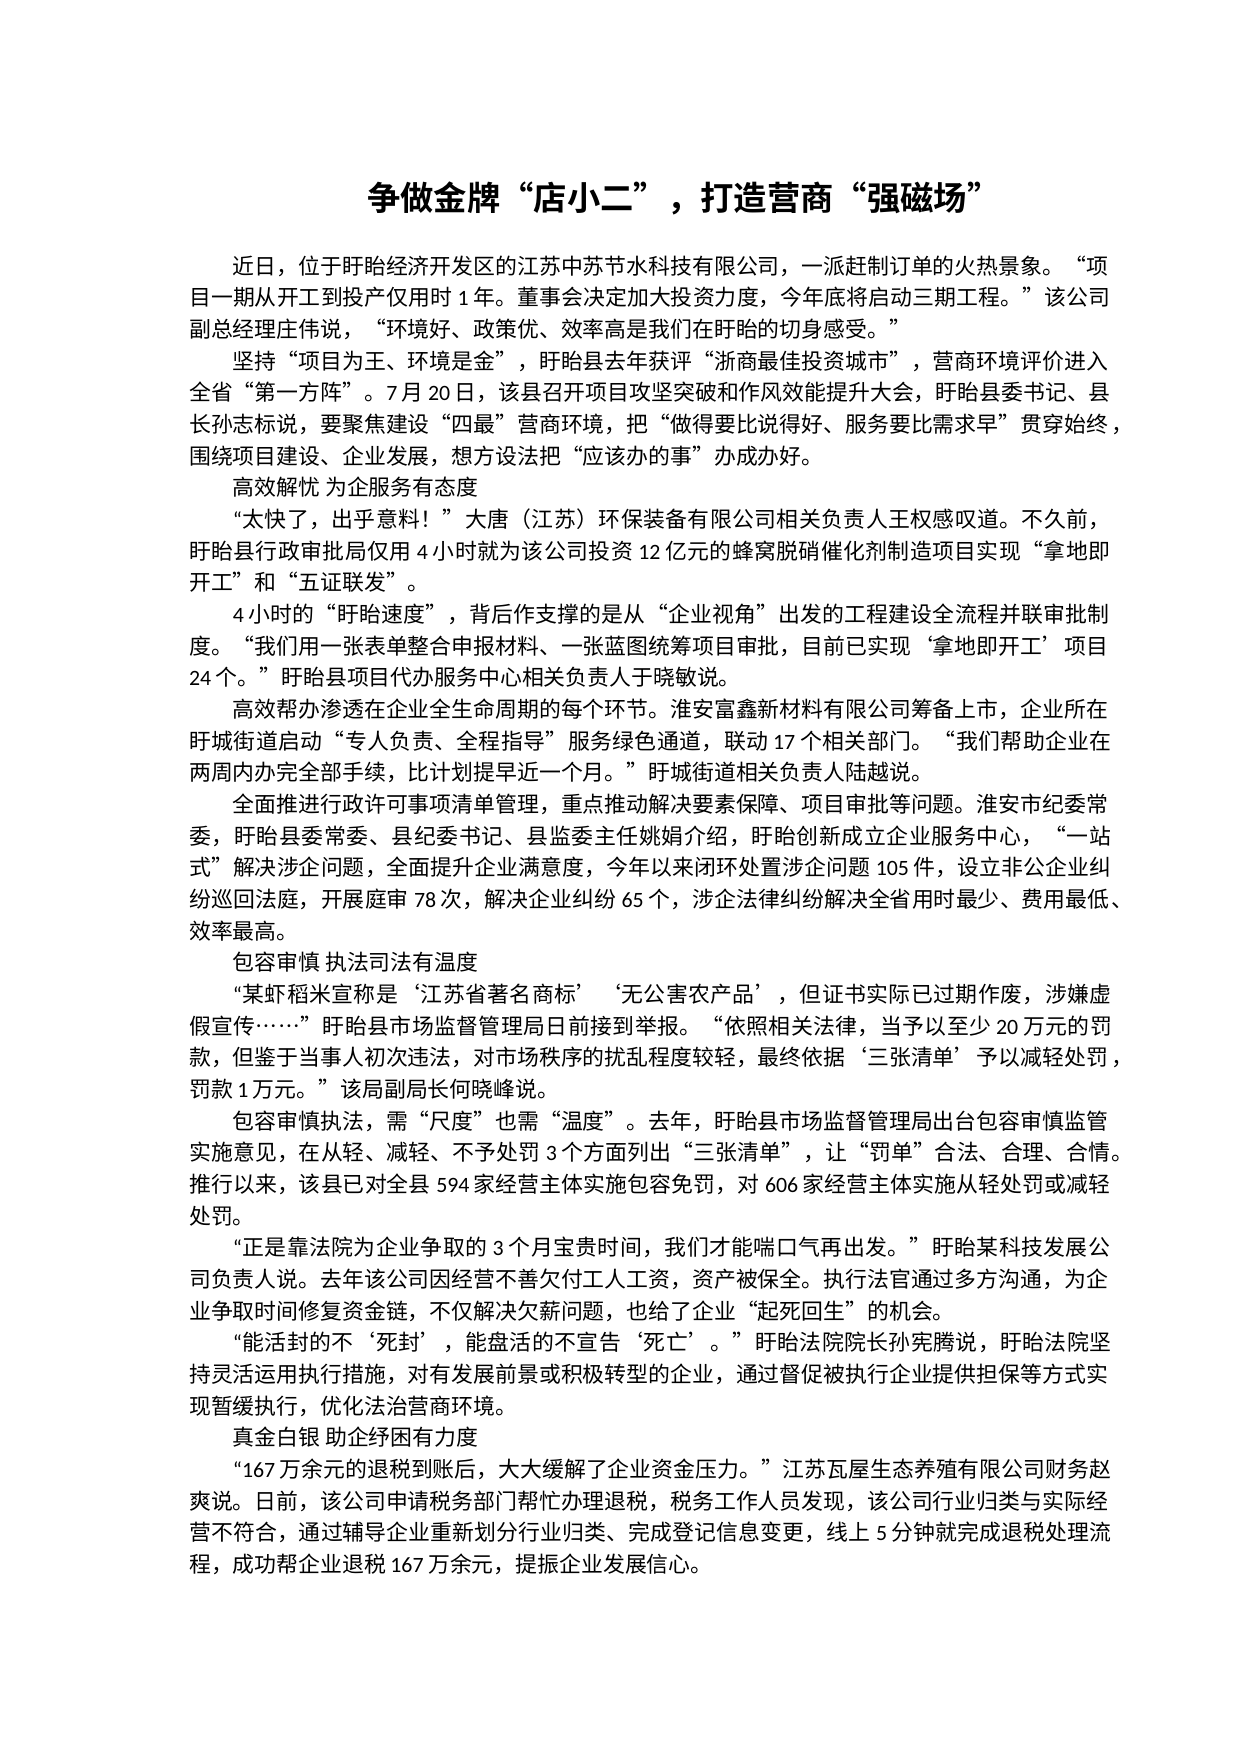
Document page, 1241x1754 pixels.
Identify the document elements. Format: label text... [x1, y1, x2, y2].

subtitle 争做金牌“店小二”，打造营商“强磁场” [189, 171, 1111, 219]
text “能活封的不‘死封’，能盘活的不宣告‘死亡’。”盱眙法院院长孙宪腾说，盱眙法院坚持灵活运用执行措施，对有发展前景或积极转型的企业，通过督促被执行企业提供担保等方式实现暂缓执行，优化法治营商环境。 [189, 1325, 1111, 1420]
text 包容审慎 执法司法有温度 [189, 945, 1111, 977]
text 全面推进行政许可事项清单管理，重点推动解决要素保障、项目审批等问题。淮安市纪委常委，盱眙县委常委、县纪委书记、县监委主任姚娟介绍，盱眙创新成立企业服务中心，“一站式”解决涉企问题，全面提升企业满意度，今年以来闭环处置涉企问题105件，设立非公企业纠纷巡回法庭，开展庭审78次，解决企业纠纷65个，涉企法律纠纷解决全省用时最少、费用最低、效率最高。 [189, 787, 1111, 945]
text “太快了，出乎意料！”大唐（江苏）环保装备有限公司相关负责人王权感叹道。不久前，盱眙县行政审批局仅用4小时就为该公司投资12亿元的蜂窝脱硝催化剂制造项目实现“拿地即开工”和“五证联发”。 [189, 502, 1111, 597]
text “正是靠法院为企业争取的3个月宝贵时间，我们才能喘口气再出发。”盱眙某科技发展公司负责人说。去年该公司因经营不善欠付工人工资，资产被保全。执行法官通过多方沟通，为企业争取时间修复资金链，不仅解决欠薪问题，也给了企业“起死回生”的机会。 [189, 1230, 1111, 1325]
text “167万余元的退税到账后，大大缓解了企业资金压力。”江苏瓦屋生态养殖有限公司财务赵爽说。日前，该公司申请税务部门帮忙办理退税，税务工作人员发现，该公司行业归类与实际经营不符合，通过辅导企业重新划分行业归类、完成登记信息变更，线上5分钟就完成退税处理流程，成功帮企业退税167万余元，提振企业发展信心。 [189, 1452, 1111, 1579]
text 近日，位于盱眙经济开发区的江苏中苏节水科技有限公司，一派赶制订单的火热景象。“项目一期从开工到投产仅用时1年。董事会决定加大投资力度，今年底将启动三期工程。”该公司副总经理庄伟说，“环境好、政策优、效率高是我们在盱眙的切身感受。” [189, 249, 1111, 344]
text 真金白银 助企纾困有力度 [189, 1420, 1111, 1452]
text “某虾稻米宣称是‘江苏省著名商标’‘无公害农产品’，但证书实际已过期作废，涉嫌虚假宣传……”盱眙县市场监督管理局日前接到举报。“依照相关法律，当予以至少20万元的罚款，但鉴于当事人初次违法，对市场秩序的扰乱程度较轻，最终依据‘三张清单’予以减轻处罚，罚款1万元。”该局副局长何晓峰说。 [189, 977, 1111, 1104]
text 坚持“项目为王、环境是金”，盱眙县去年获评“浙商最佳投资城市”，营商环境评价进入全省“第一方阵”。7月20日，该县召开项目攻坚突破和作风效能提升大会，盱眙县委书记、县长孙志标说，要聚焦建设“四最”营商环境，把“做得要比说得好、服务要比需求早”贯穿始终，围绕项目建设、企业发展，想方设法把“应该办的事”办成办好。 [189, 344, 1111, 470]
text 包容审慎执法，需“尺度”也需“温度”。去年，盱眙县市场监督管理局出台包容审慎监管实施意见，在从轻、减轻、不予处罚3个方面列出“三张清单”，让“罚单”合法、合理、合情。推行以来，该县已对全县594家经营主体实施包容免罚，对606家经营主体实施从轻处罚或减轻处罚。 [189, 1104, 1111, 1230]
text 高效解忧 为企服务有态度 [189, 470, 1111, 502]
text 4小时的“盱眙速度”，背后作支撑的是从“企业视角”出发的工程建设全流程并联审批制度。“我们用一张表单整合申报材料、一张蓝图统筹项目审批，目前已实现‘拿地即开工’项目24个。”盱眙县项目代办服务中心相关负责人于晓敏说。 [189, 597, 1111, 692]
text 高效帮办渗透在企业全生命周期的每个环节。淮安富鑫新材料有限公司筹备上市，企业所在盱城街道启动“专人负责、全程指导”服务绿色通道，联动17个相关部门。“我们帮助企业在两周内办完全部手续，比计划提早近一个月。”盱城街道相关负责人陆越说。 [189, 692, 1111, 787]
